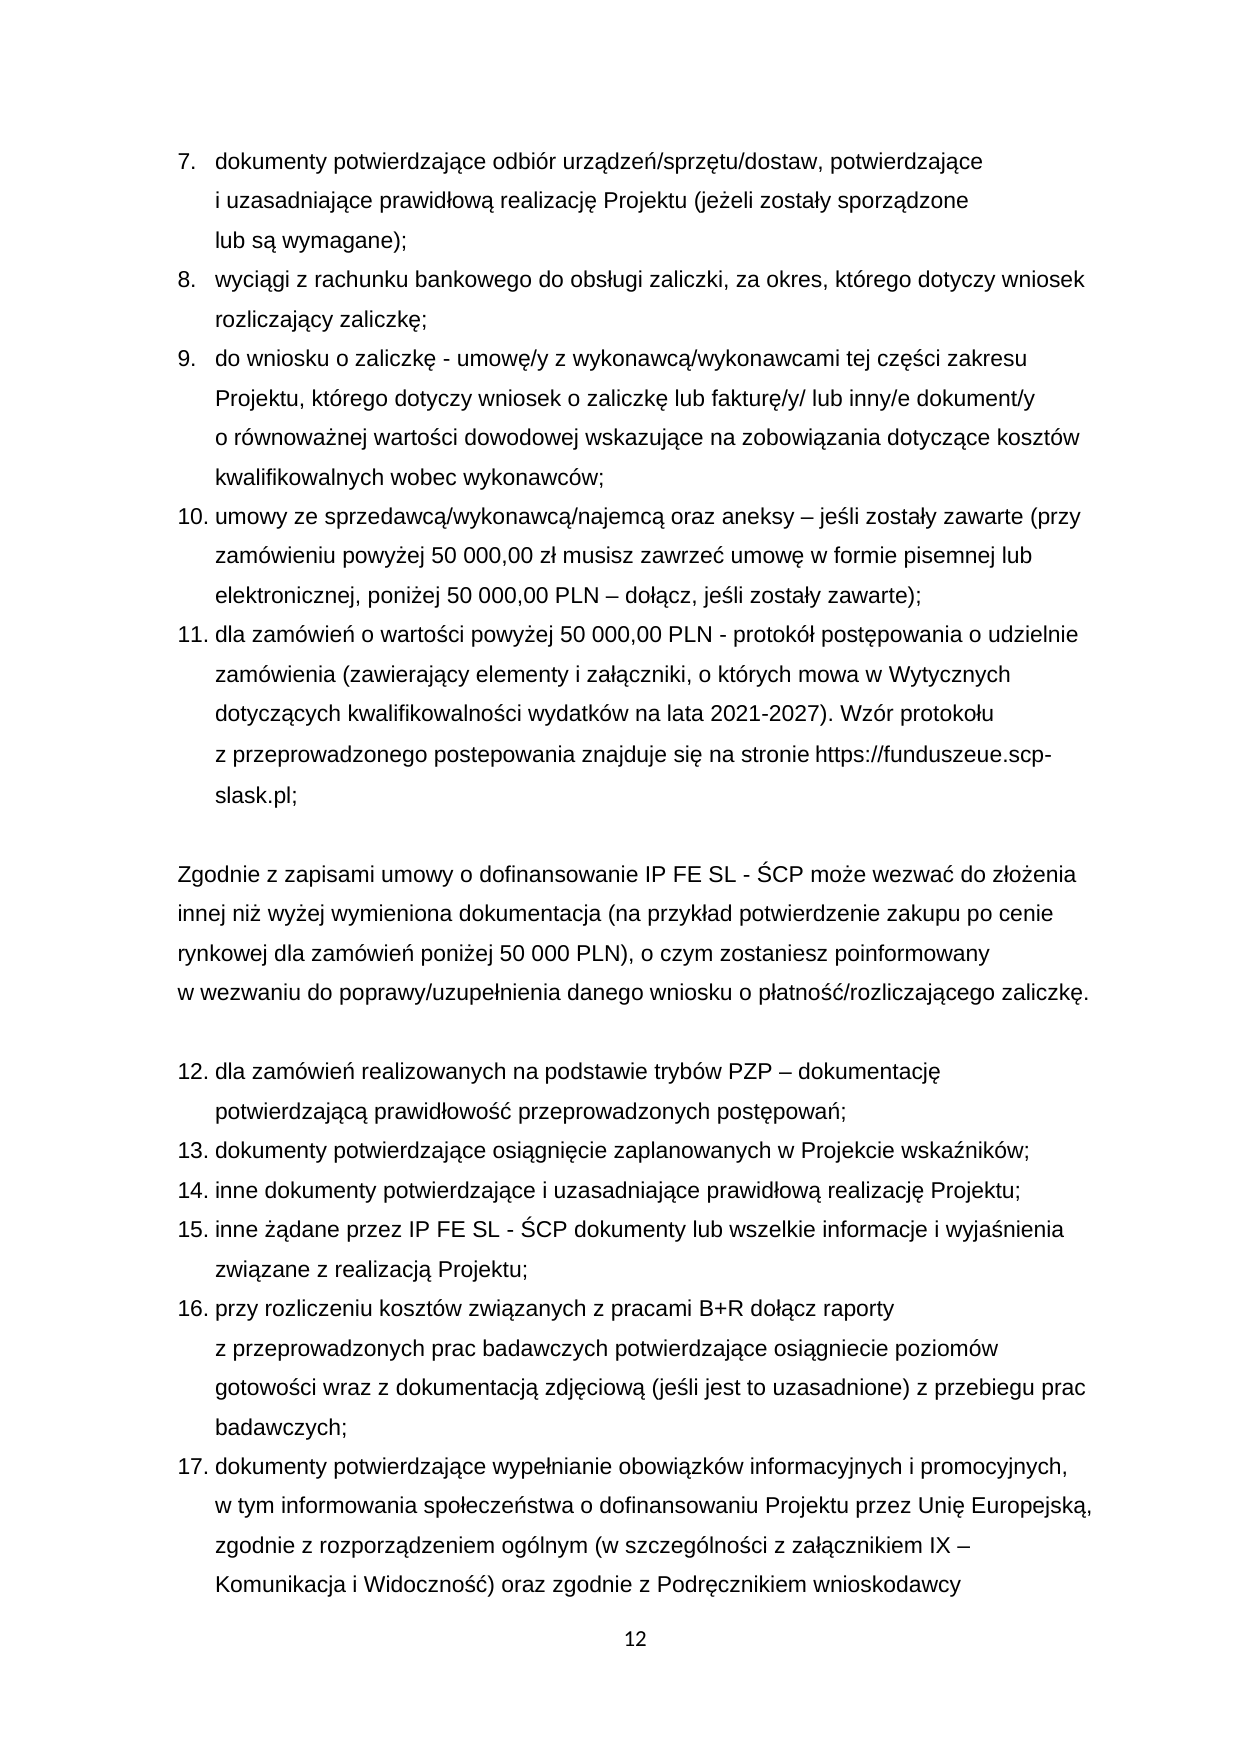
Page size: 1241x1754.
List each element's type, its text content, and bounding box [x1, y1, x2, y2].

text Zgodnie z zapisami umowy o dofinansowanie IP FE SL - ŚCP może wezwać do złożenia innej niż wyżej wymieniona dokumentacja (na przykład potwierdzenie zakupu po cenie rynkowej dla zamówień poniżej 50 000 PLN), o czym zostaniesz poinformowany w wezwaniu do poprawy/uzupełnienia danego wniosku o płatność/rozliczającego zaliczkę. [177, 861, 1093, 1006]
list do wniosku o zaliczkę - umowę/y z wykonawcą/wykonawcami tej części zakresu Projektu, którego dotyczy wniosek o zaliczkę lub fakturę/y/ lub inny/e dokument/y o równoważnej wartości dowodowej wskazujące na zobowiązania dotyczące kosztów kwalifikowalnych wobec wykonawców; [177, 345, 1093, 490]
list przy rozliczeniu kosztów związanych z pracami B+R dołącz raporty z przeprowadzonych prac badawczych potwierdzające osiągniecie poziomów gotowości wraz z dokumentacją zdjęciową (jeśli jest to uzasadnione) z przebiegu prac badawczych; [177, 1295, 1093, 1440]
list dla zamówień o wartości powyżej 50 000,00 PLN - protokół postępowania o udzielnie zamówienia (zawierający elementy i załączniki, o których mowa w Wytycznych dotyczących kwalifikowalności wydatków na lata 2021-2027). Wzór protokołu z przeprowadzonego postepowania znajduje się na stronie https://funduszeue.scp-slask.pl; [177, 621, 1093, 808]
list inne dokumenty potwierdzające i uzasadniające prawidłową realizację Projektu; [177, 1177, 1093, 1203]
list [177, 1453, 1093, 1598]
list dla zamówień realizowanych na podstawie trybów PZP – dokumentację potwierdzającą prawidłowość przeprowadzonych postępowań; [177, 1058, 1093, 1124]
list umowy ze sprzedawcą/wykonawcą/najemcą oraz aneksy – jeśli zostały zawarte (przy zamówieniu powyżej 50 000,00 zł musisz zawrzeć umowę w formie pisemnej lub elektronicznej, poniżej 50 000,00 PLN – dołącz, jeśli zostały zawarte); [177, 503, 1093, 608]
list wyciągi z rachunku bankowego do obsługi zaliczki, za okres, którego dotyczy wniosek rozliczający zaliczkę; [177, 266, 1093, 332]
list dokumenty potwierdzające osiągnięcie zaplanowanych w Projekcie wskaźników; [177, 1137, 1093, 1163]
list dokumenty potwierdzające odbiór urządzeń/sprzętu/dostaw, potwierdzające i uzasadniające prawidłową realizację Projektu (jeżeli zostały sporządzone lub są wymagane); [177, 148, 1093, 253]
list inne żądane przez IP FE SL - ŚCP dokumenty lub wszelkie informacje i wyjaśnienia związane z realizacją Projektu; [177, 1216, 1093, 1282]
